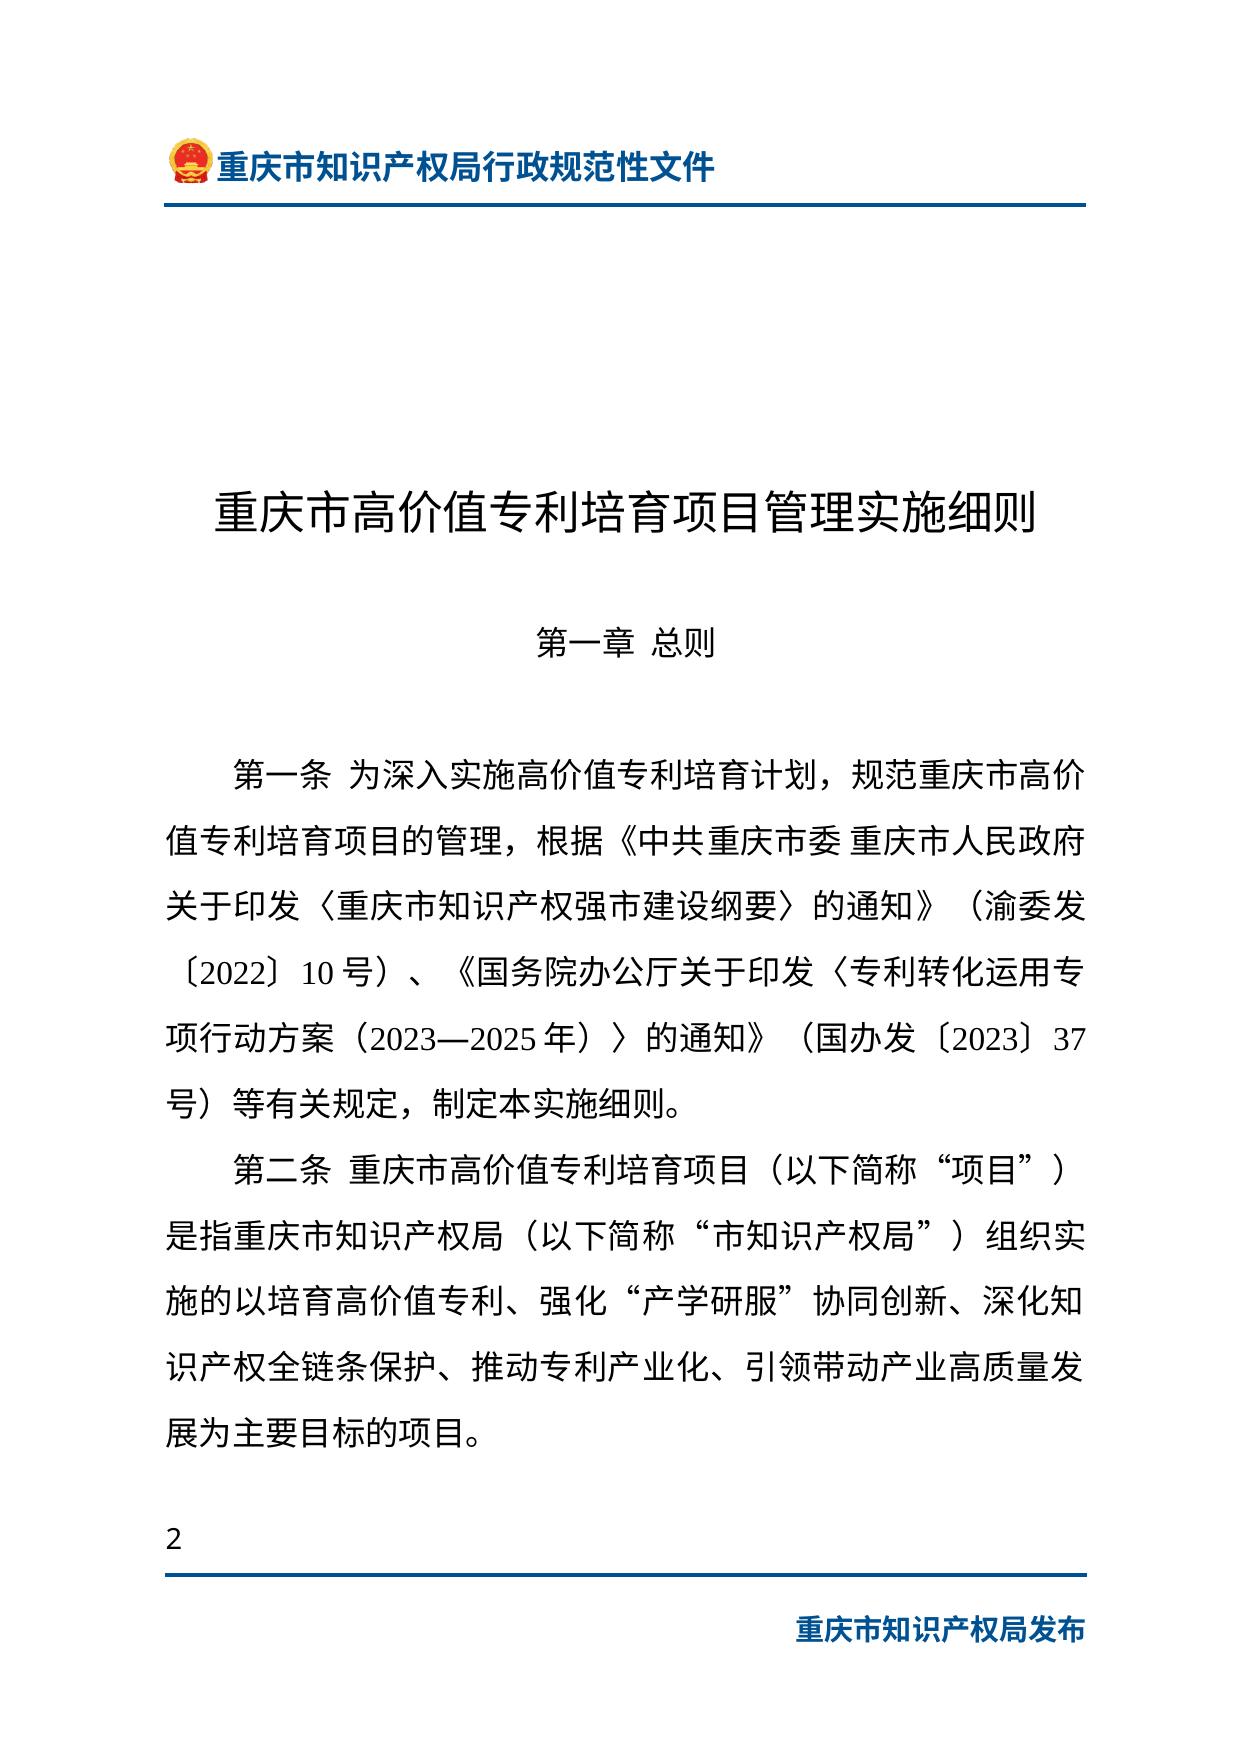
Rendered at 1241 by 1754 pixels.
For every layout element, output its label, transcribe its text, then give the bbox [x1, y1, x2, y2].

text 第一条 为深入实施高价值专利培育计划，规范重庆市高价值专利培育项目的管理，根据《中共重庆市委 重庆市人民政府关于印发〈重庆市知识产权强市建设纲要〉的通知》（渝委发〔2022〕10号）、《国务院办公厅关于印发〈专利转化运用专项行动方案（2023—2025年）〉的通知》（国办发〔2023〕37号）等有关规定，制定本实施细则。 [165, 740, 1087, 1135]
text 第二条 重庆市高价值专利培育项目（以下简称“项目”）是指重庆市知识产权局（以下简称“市知识产权局”）组织实施的以培育高价值专利、强化“产学研服”协同创新、深化知识产权全链条保护、推动专利产业化、引领带动产业高质量发展为主要目标的项目。 [165, 1135, 1087, 1464]
picture [165, 136, 217, 187]
text 第一章 总则 [165, 608, 1087, 674]
text 重庆市高价值专利培育项目管理实施细则 [165, 476, 1087, 542]
